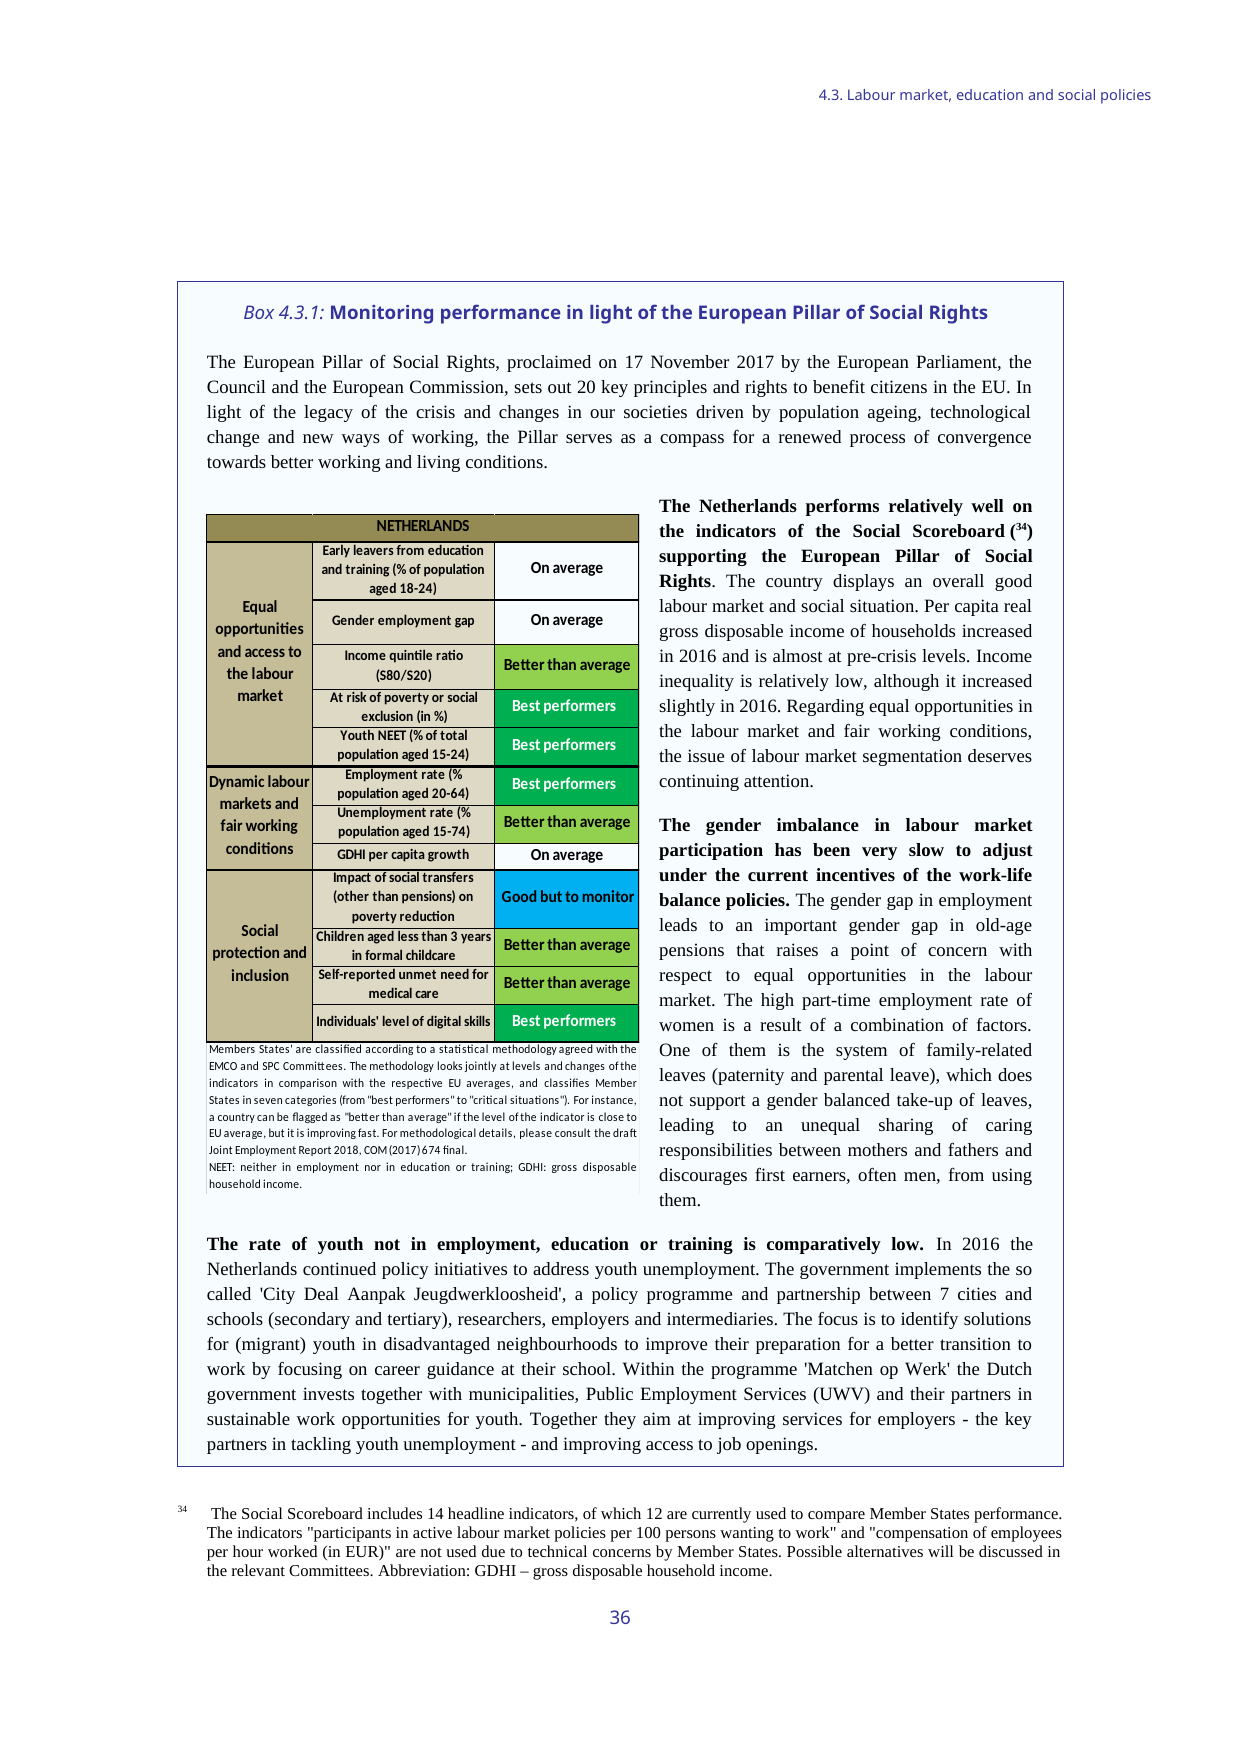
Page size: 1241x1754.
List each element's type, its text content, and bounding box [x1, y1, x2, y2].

table_header Box 4.3.1: Monitoring performance in light of the European Pillar of Social Rights The European Pillar of Social Rights, proclaimed on 17 November 2017 by the European Parliament, the Council and the European Commission, sets out 20 key principles and rights to benefit citizens in the EU. In light of the legacy of the crisis and changes in our societies driven by population ageing, technological change and new ways of working, the Pillar serves as a compass for a renewed process of convergence towards better working and living conditions. The Netherlands performs relatively well on the indicators of the Social Scoreboard () supporting the European Pillar of Social Rights. The country displays an overall good labour market and social situation. Per capita real gross disposable income of households increased in 2016 and is almost at pre-crisis levels. Income inequality is relatively low, although it increased slightly in 2016. Regarding equal opportunities in the labour market and fair working conditions, the issue of labour market segmentation deserves continuing attention. The gender imbalance in labour market participation has been very slow to adjust under the current incentives of the work-life balance policies. The gender gap in employment leads to an important gender gap in old-age pensions that raises a point of concern with respect to equal opportunities in the labour market. The high part-time employment rate of women is a result of a combination of factors. One of them is the system of family-related leaves (paternity and parental leave), which does not support a gender balanced take-up of leaves, leading to an unequal sharing of caring responsibilities between mothers and fathers and discourages first earners, often men, from using them. The rate of youth not in employment, education or training is comparatively low. In 2016 the Netherlands continued policy initiatives to address youth unemployment. The government implements the so called 'City Deal Aanpak Jeugdwerkloosheid', a policy programme and partnership between 7 cities and schools (secondary and tertiary), researchers, employers and intermediaries. The focus is to identify solutions for (migrant) youth in disadvantaged neighbourhoods to improve their preparation for a better transition to work by focusing on career guidance at their school. Within the programme 'Matchen op Werk' the Dutch government invests together with municipalities, Public Employment Services (UWV) and their partners in sustainable work opportunities for youth. Together they aim at improving services for employers - the key partners in tackling youth unemployment - and improving access to job openings. [178, 282, 1063, 1466]
